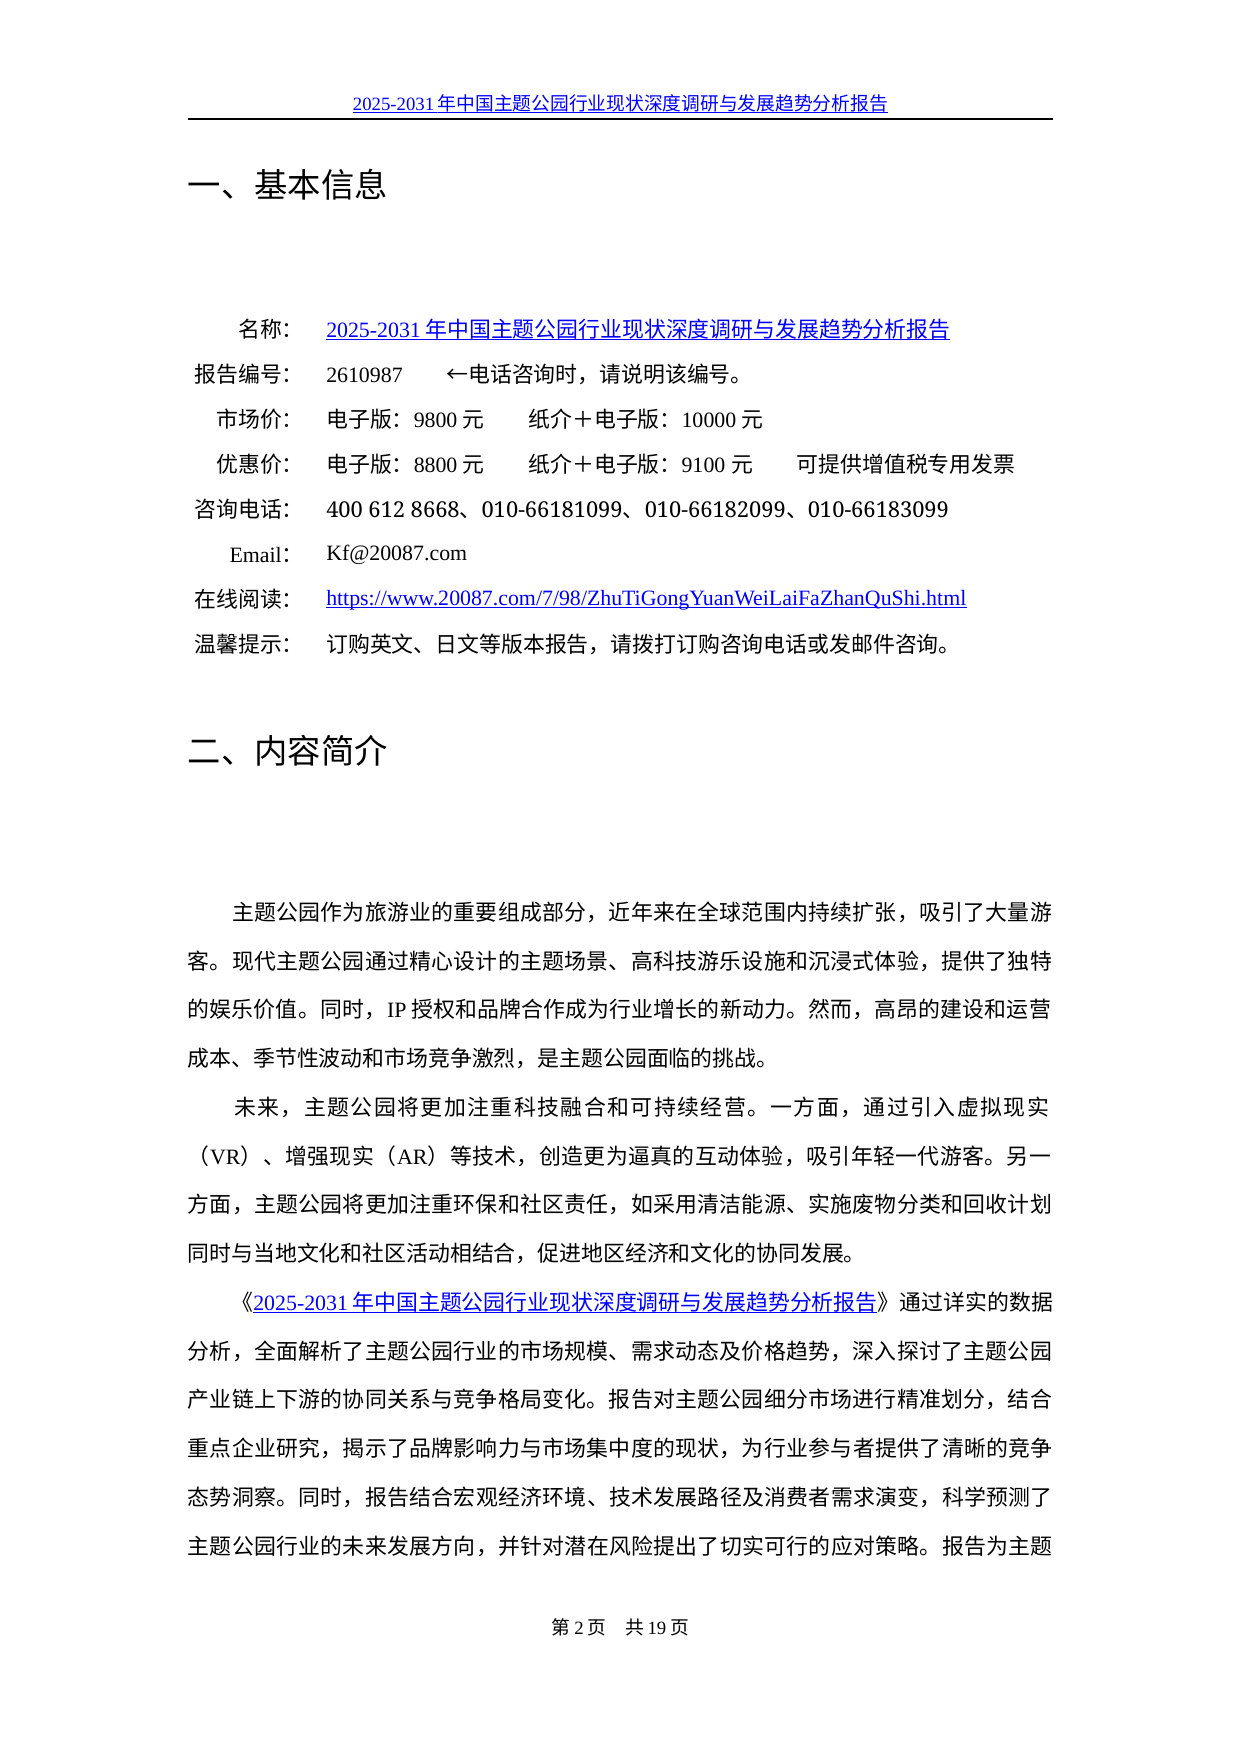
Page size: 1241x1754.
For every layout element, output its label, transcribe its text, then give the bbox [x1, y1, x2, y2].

table_cell 订购英文、日文等版本报告，请拨打订购咨询电话或发邮件咨询。 [315, 627, 1073, 672]
table_cell 咨询电话： [167, 492, 315, 537]
table_header 名称： [167, 312, 315, 357]
table_cell 温馨提示： [167, 627, 315, 672]
table_cell [315, 582, 1073, 627]
table_cell 报告编号： [167, 357, 315, 402]
table_cell 400 612 8668、010-66181099、010-66182099、010-66183099 [315, 492, 1073, 537]
table_cell 电子版：8800 元 纸介＋电子版：9100 元 可提供增值税专用发票 [315, 447, 1073, 492]
table_cell 优惠价： [167, 447, 315, 492]
table_header 2025-2031年中国主题公园行业现状深度调研与发展趋势分析报告 [315, 312, 1073, 357]
table_cell 2610987 ←电话咨询时，请说明该编号。 [315, 357, 1073, 402]
table_cell Kf@20087.com [315, 537, 1073, 582]
table_cell Email： [167, 537, 315, 582]
title 二、内容简介 [187, 717, 1053, 782]
table_cell 在线阅读： [167, 582, 315, 627]
table_cell 电子版：9800 元 纸介＋电子版：10000 元 [315, 402, 1073, 447]
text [187, 894, 1053, 1561]
table_cell 市场价： [167, 402, 315, 447]
title 一、基本信息 [187, 150, 1053, 215]
